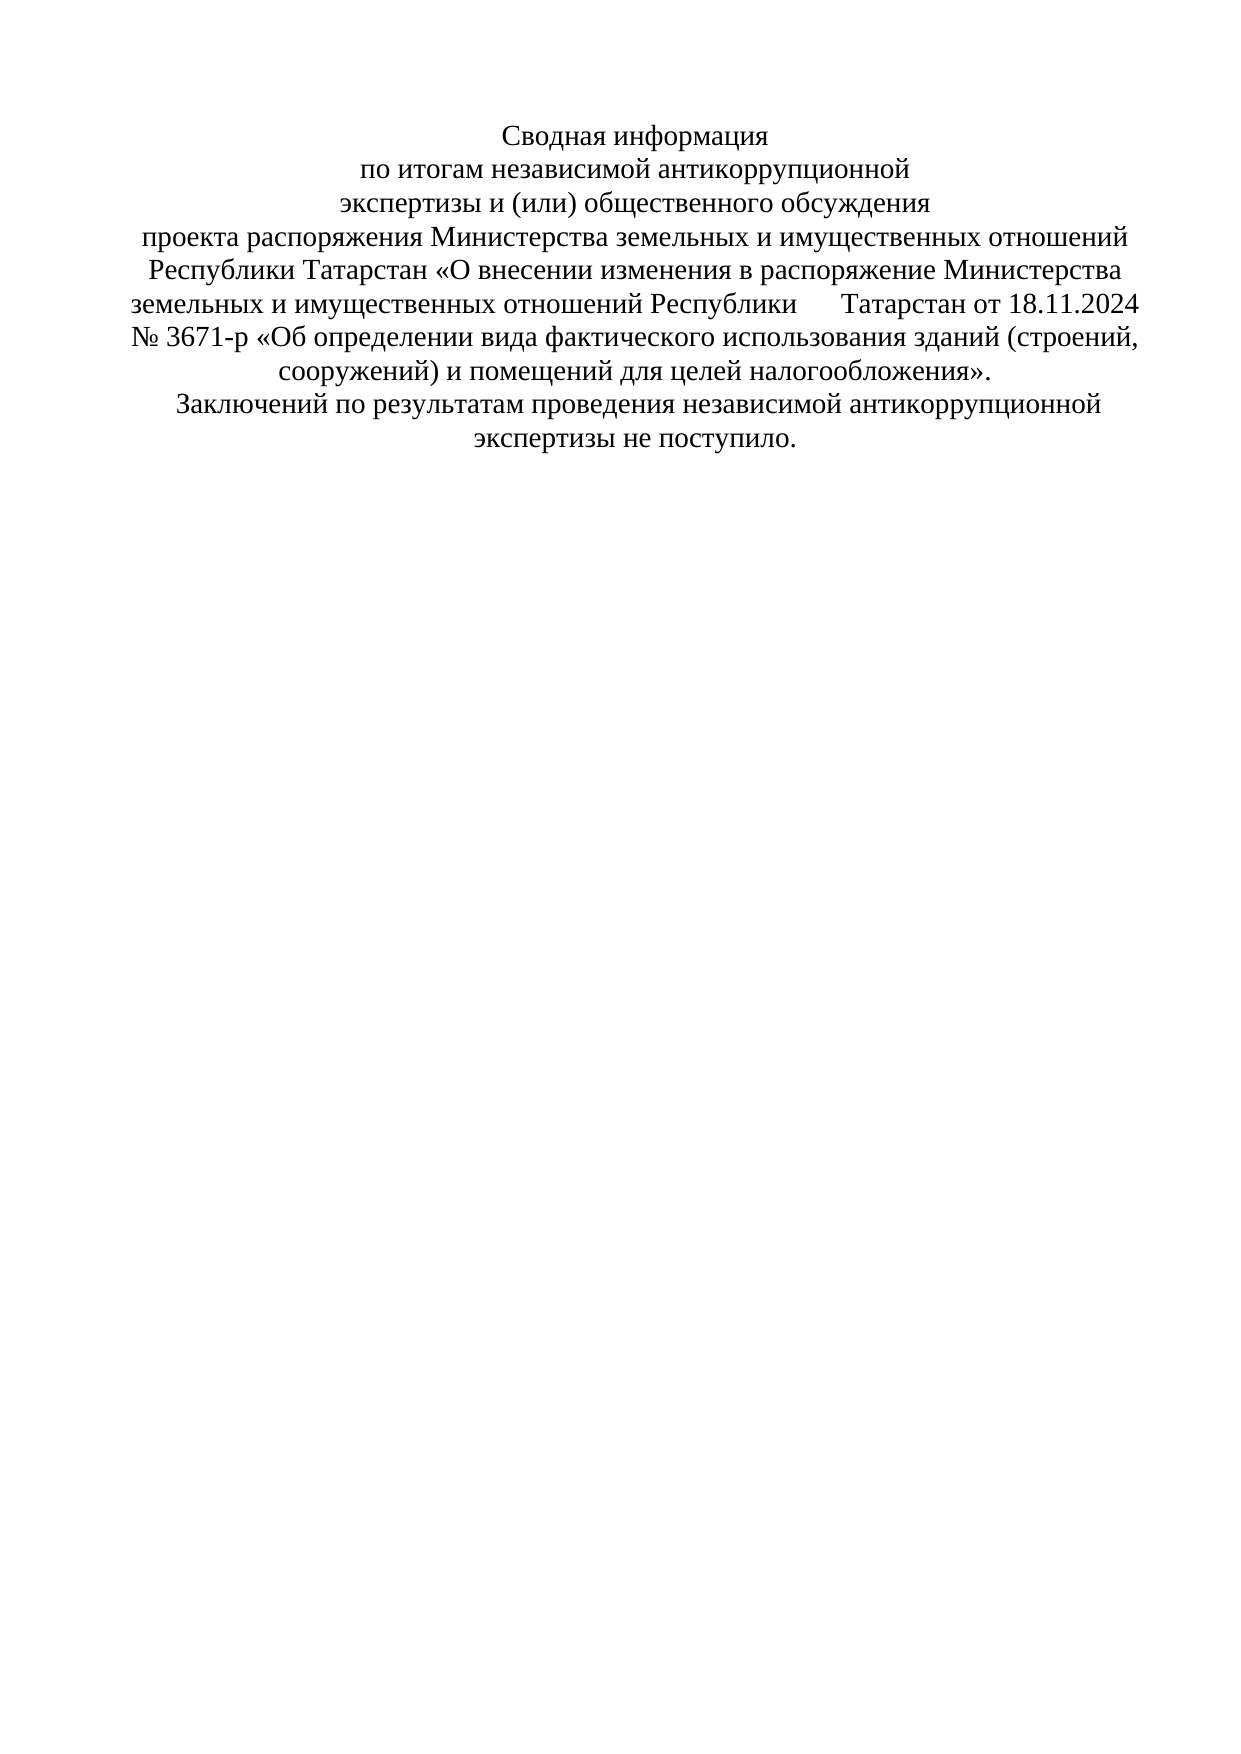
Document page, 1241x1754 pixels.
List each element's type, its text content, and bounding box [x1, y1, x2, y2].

text по итогам независимой антикоррупционной [118, 152, 1152, 185]
text Сводная информация [118, 118, 1152, 152]
text Заключений по результатам проведения независимой антикоррупционной экспертизы не поступило. [118, 386, 1152, 453]
text экспертизы и (или) общественного обсуждения проекта распоряжения Министерства земельных и имущественных отношений Республики Татарстан «О внесении изменения в распоряжение Министерства земельных и имущественных отношений Республики Татарстан от 18.11.2024 № 3671-р «Об определении вида фактического использования зданий (строений, сооружений) и помещений для целей налогообложения». [118, 185, 1152, 386]
